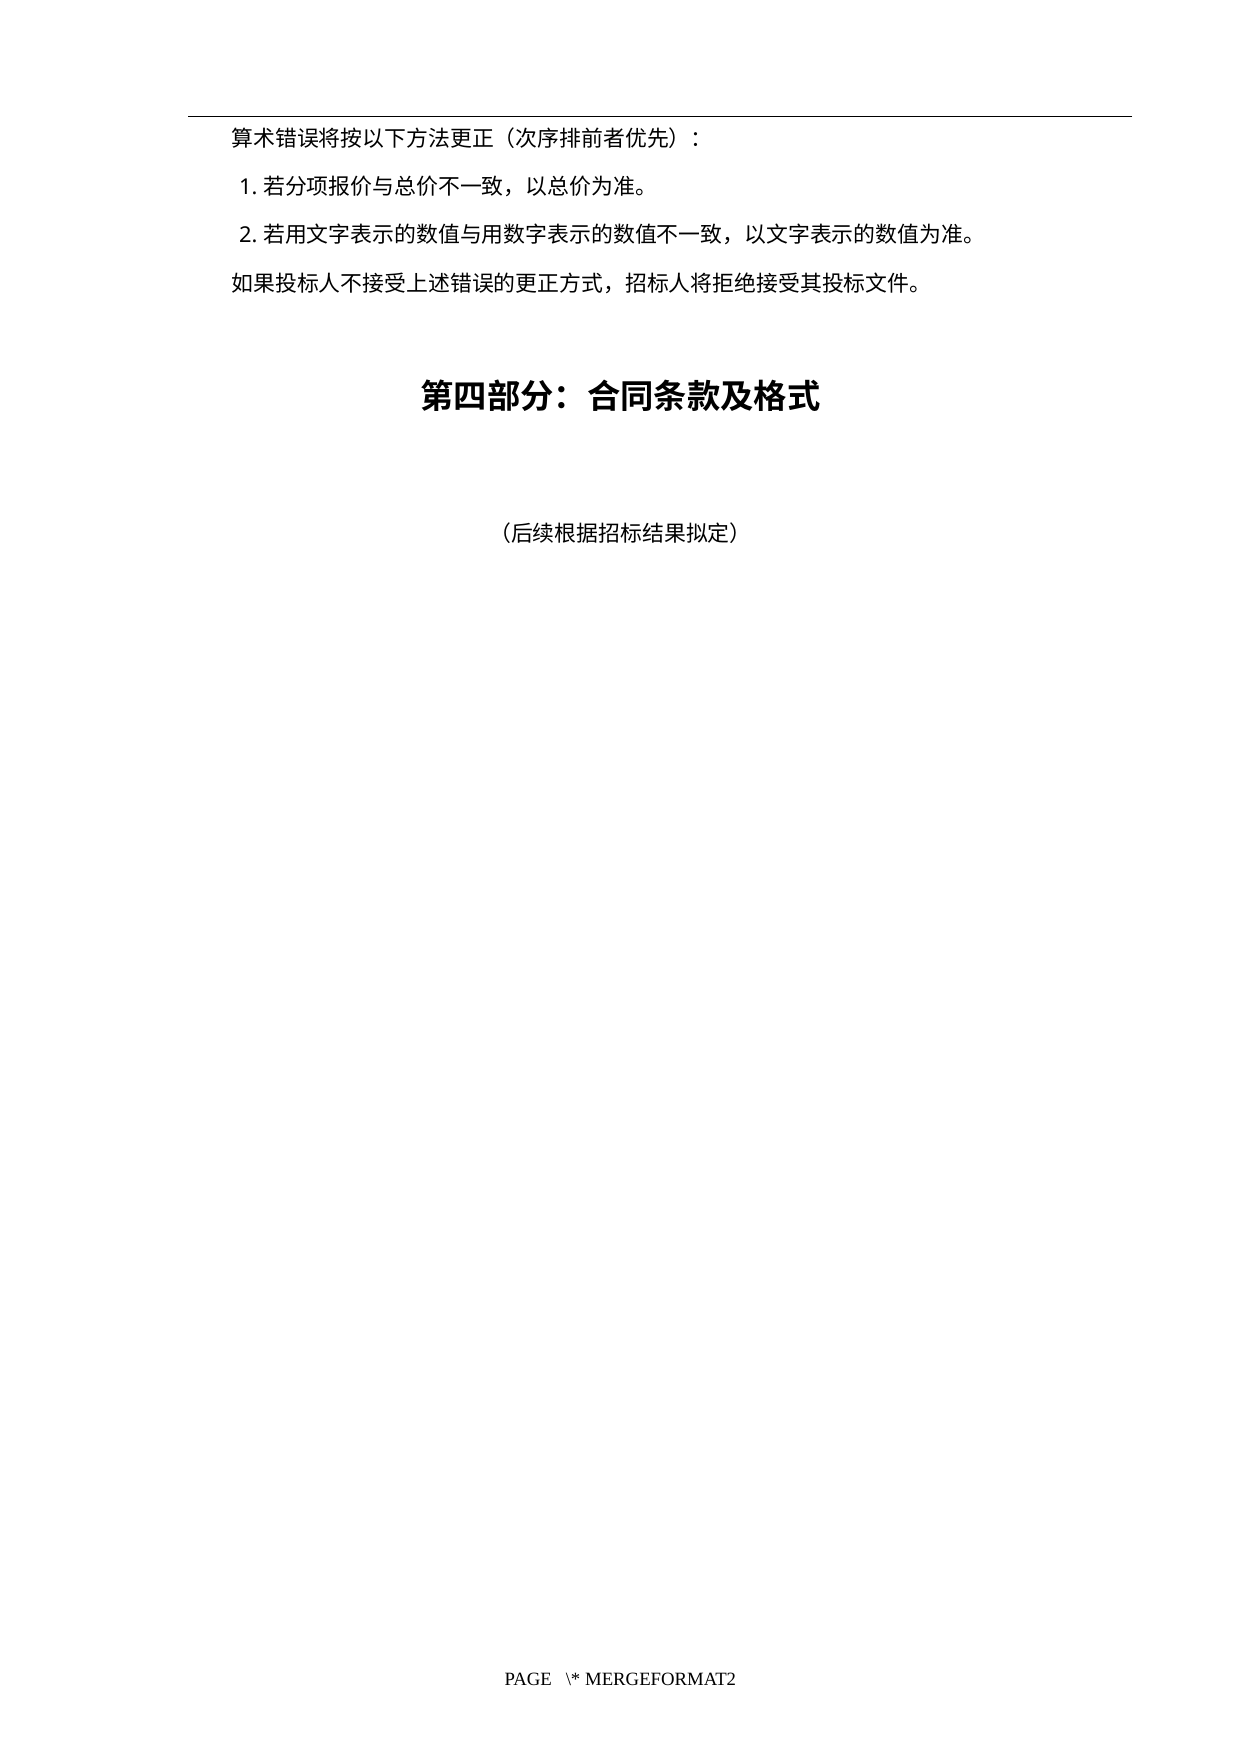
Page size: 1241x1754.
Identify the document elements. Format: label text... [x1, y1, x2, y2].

text 第四部分：合同条款及格式 [187, 361, 1053, 426]
text 如果投标人不接受上述错误的更正方式，招标人将拒绝接受其投标文件。 [187, 266, 1053, 298]
text 算术错误将按以下方法更正（次序排前者优先）： [187, 121, 1053, 153]
list 若用文字表示的数值与用数字表示的数值不一致，以文字表示的数值为准。 [187, 217, 1053, 250]
text （后续根据招标结果拟定） [187, 515, 1053, 548]
list 若分项报价与总价不一致，以总价为准。 [187, 169, 1053, 201]
